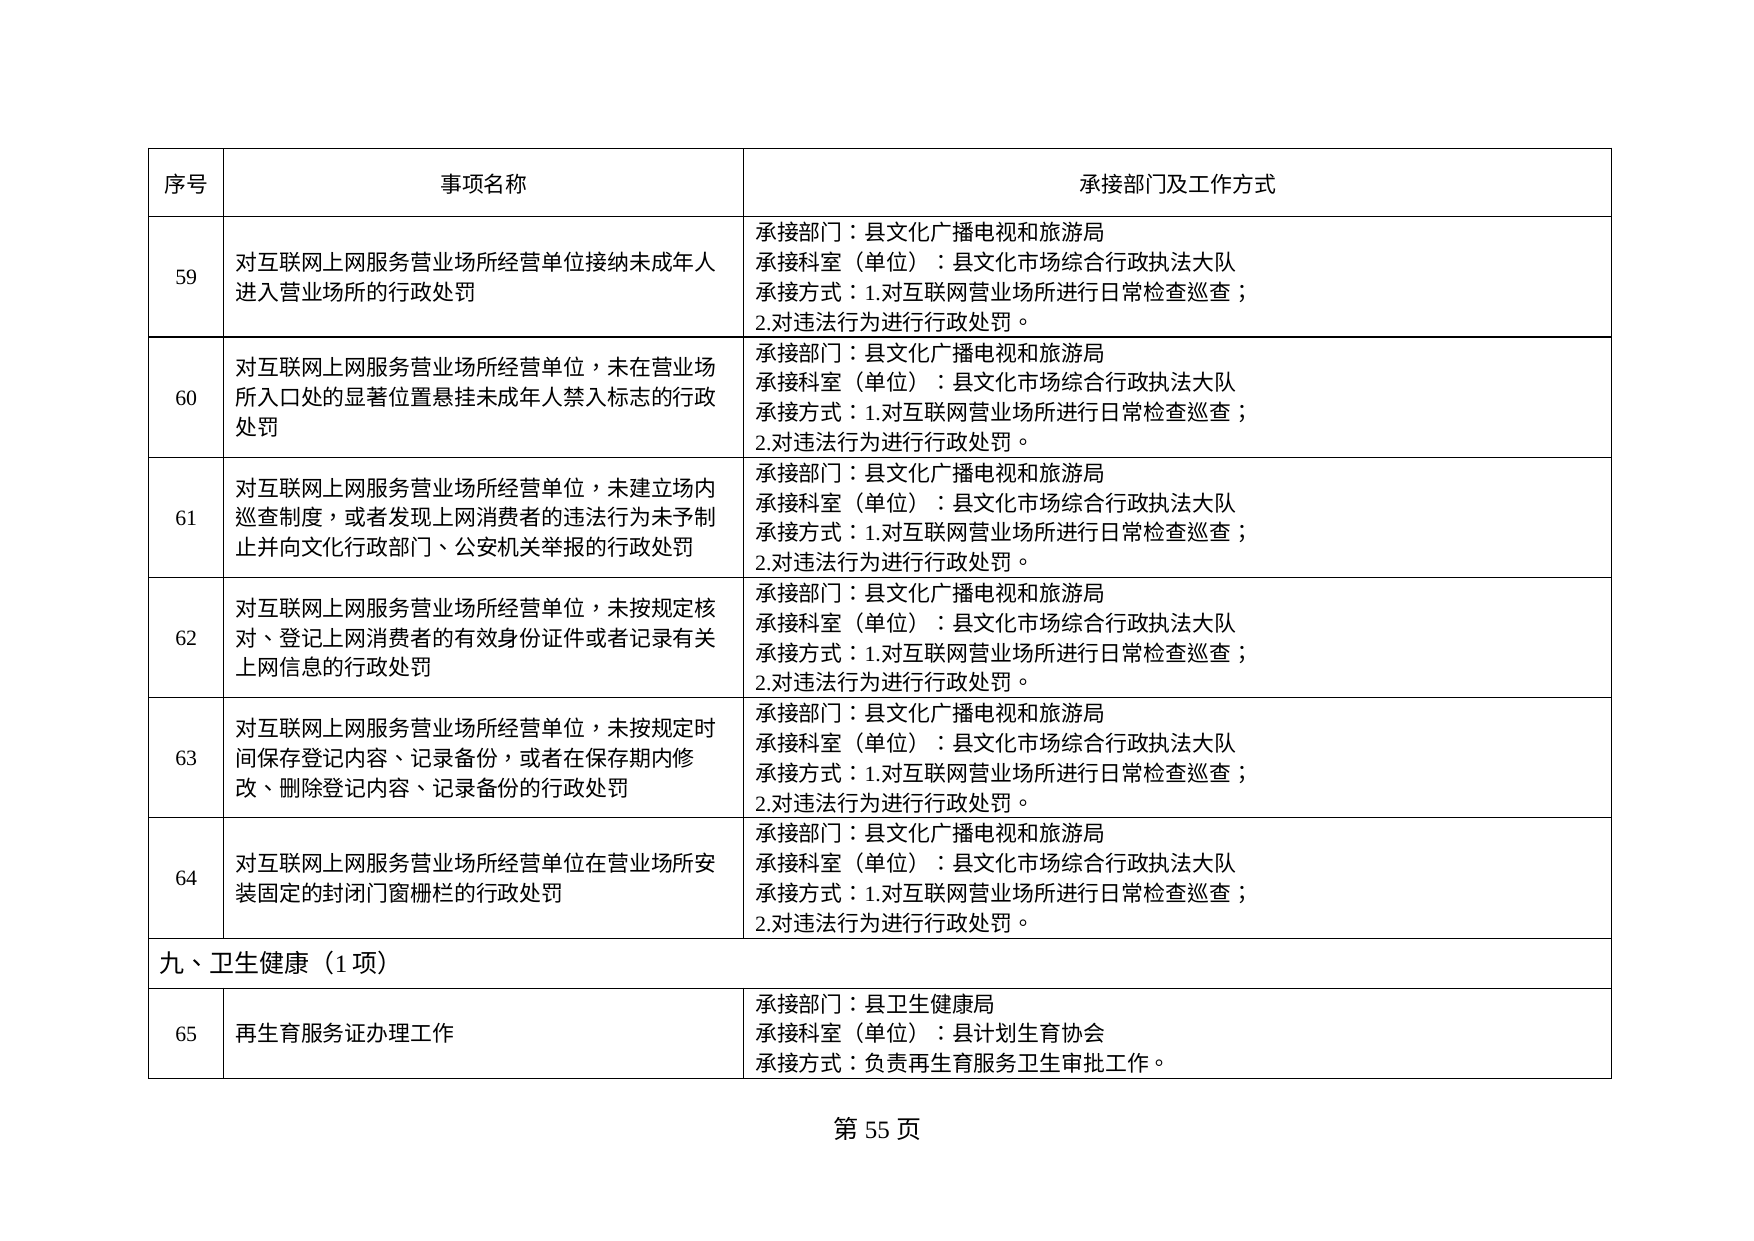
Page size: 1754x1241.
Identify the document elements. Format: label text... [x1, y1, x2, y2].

table_cell 对互联网上网服务营业场所经营单位，未按规定时间保存登记内容、记录备份，或者在保存期内修改、删除登记内容、记录备份的行政处罚 [224, 698, 743, 817]
table_cell 承接部门：县文化广播电视和旅游局 承接科室（单位）：县文化市场综合行政执法大队 承接方式：1.对互联网营业场所进行日常检查巡查； 2.对违法行为进行行政处罚。 [744, 578, 1611, 697]
table_cell 64 [149, 818, 223, 937]
table_cell 62 [149, 578, 223, 697]
table_cell 九、卫生健康（1项） [149, 939, 1611, 987]
table_cell 对互联网上网服务营业场所经营单位，未建立场内巡查制度，或者发现上网消费者的违法行为未予制止并向文化行政部门、公安机关举报的行政处罚 [224, 458, 743, 577]
table_cell 再生育服务证办理工作 [224, 989, 743, 1078]
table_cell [744, 338, 1611, 457]
table_cell 对互联网上网服务营业场所经营单位，未在营业场所入口处的显著位置悬挂未成年人禁入标志的行政处罚 [224, 338, 743, 457]
table_header 承接部门及工作方式 [744, 149, 1611, 216]
table_cell 60 [149, 338, 223, 457]
table_cell 61 [149, 458, 223, 577]
table_cell 承接部门：县文化广播电视和旅游局 承接科室（单位）：县文化市场综合行政执法大队 承接方式：1.对互联网营业场所进行日常检查巡查； 2.对违法行为进行行政处罚。 [744, 698, 1611, 817]
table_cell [744, 217, 1611, 336]
table_cell 对互联网上网服务营业场所经营单位在营业场所安装固定的封闭门窗栅栏的行政处罚 [224, 818, 743, 937]
table_header 序号 [149, 149, 223, 216]
table_cell 65 [149, 989, 223, 1078]
table_cell 对互联网上网服务营业场所经营单位，未按规定核对、登记上网消费者的有效身份证件或者记录有关上网信息的行政处罚 [224, 578, 743, 697]
table_header 事项名称 [224, 149, 743, 216]
table_cell 承接部门：县文化广播电视和旅游局 承接科室（单位）：县文化市场综合行政执法大队 承接方式：1.对互联网营业场所进行日常检查巡查； 2.对违法行为进行行政处罚。 [744, 818, 1611, 937]
table_cell 对互联网上网服务营业场所经营单位接纳未成年人进入营业场所的行政处罚 [224, 217, 743, 336]
table_cell 59 [149, 217, 223, 336]
table_cell 承接部门：县卫生健康局 承接科室（单位）：县计划生育协会 承接方式：负责再生育服务卫生审批工作。 [744, 989, 1611, 1078]
table_cell 承接部门：县文化广播电视和旅游局 承接科室（单位）：县文化市场综合行政执法大队 承接方式：1.对互联网营业场所进行日常检查巡查； 2.对违法行为进行行政处罚。 [744, 458, 1611, 577]
table_cell 63 [149, 698, 223, 817]
